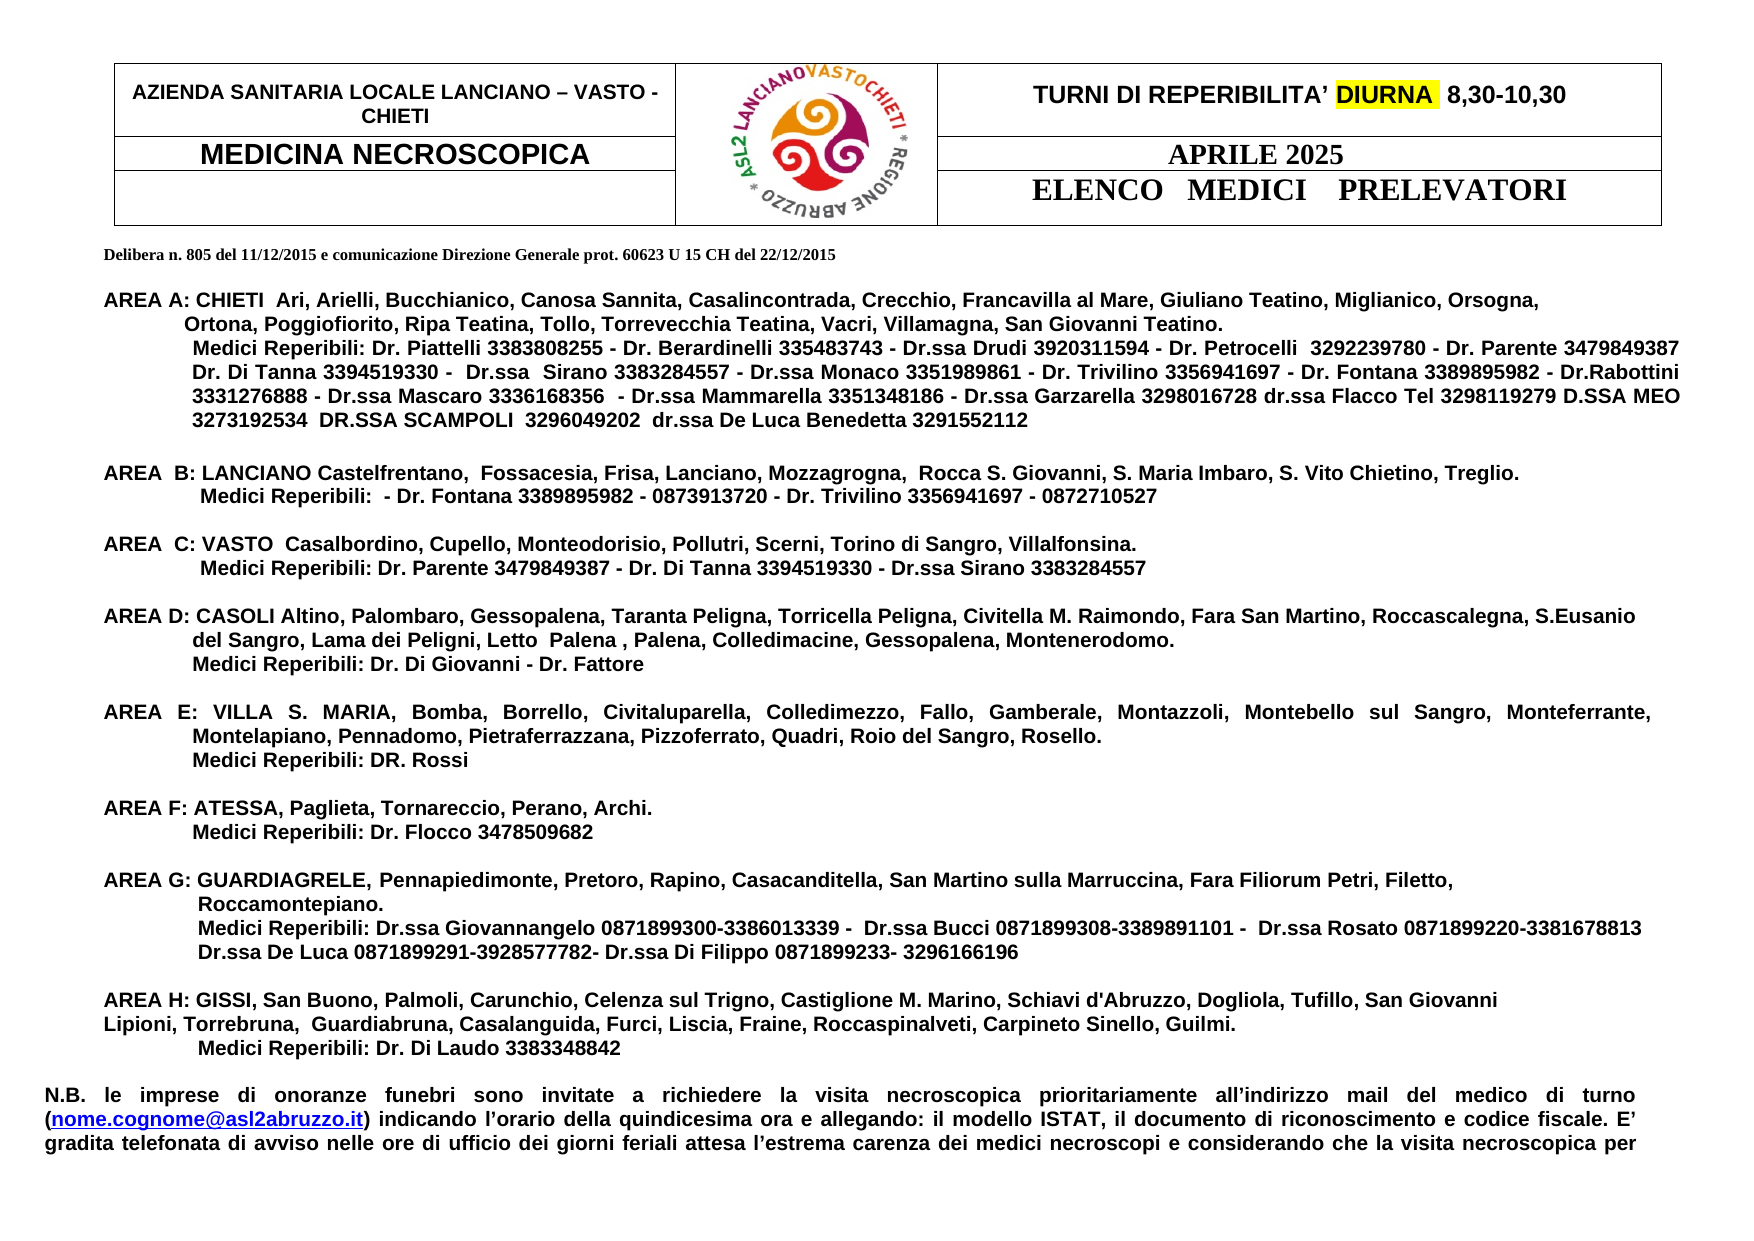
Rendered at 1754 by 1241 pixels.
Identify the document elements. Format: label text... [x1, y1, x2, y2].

text AREA F: ATESSA, Paglieta, Tornareccio, Perano, Archi. [103, 796, 1683, 820]
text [44, 1083, 1639, 1155]
text Medici Reperibili: - Dr. Fontana 3389895982 - 0873913720 - Dr. Trivilino 3356941697 - 0872710527 [44, 484, 1683, 508]
text AREA E: VILLA S. MARIA, Bomba, Borrello, Civitaluparella, Colledimezzo, Fallo, Gamberale, Montazzoli, Montebello sul Sangro, Monteferrante, Montelapiano, Pennadomo, Pietraferrazzana, Pizzoferrato, Quadri, Roio del Sangro, Rosello. [103, 700, 1654, 748]
text AREA G: GUARDIAGRELE, Pennapiedimonte, Pretoro, Rapino, Casacanditella, San Martino sulla Marruccina, Fara Filiorum Petri, Filetto, Roccamontepiano. [103, 868, 1683, 916]
text Delibera n. 805 del 11/12/2015 e comunicazione Direzione Generale prot. 60623 U 15 CH del 22/12/2015 [103, 245, 1653, 264]
text AREA B: LANCIANO Castelfrentano, Fossacesia, Frisa, Lanciano, Mozzagrogna, Rocca S. Giovanni, S. Maria Imbaro, S. Vito Chietino, Treglio. [103, 460, 1683, 484]
text AREA A: CHIETI Ari, Arielli, Bucchianico, Canosa Sannita, Casalincontrada, Crecchio, Francavilla al Mare, Giuliano Teatino, Miglianico, Orsogna, [103, 288, 1683, 312]
table_header AZIENDA SANITARIA LOCALE LANCIANO – VASTO - CHIETI [115, 64, 675, 136]
table_cell [115, 171, 675, 224]
text Medici Reperibili: DR. Rossi [192, 748, 1654, 772]
text AREA H: GISSI, San Buono, Palmoli, Carunchio, Celenza sul Trigno, Castiglione M. Marino, Schiavi d'Abruzzo, Dogliola, Tufillo, San Giovanni Lipioni, Torrebruna, Guardiabruna, Casalanguida, Furci, Liscia, Fraine, Roccaspinalveti, Carpineto Sinello, Guilmi. [103, 987, 1683, 1035]
text Medici Reperibili: Dr. Di Giovanni - Dr. Fattore [192, 652, 1639, 676]
text Medici Reperibili: Dr. Flocco 3478509682 [192, 820, 1683, 844]
text Medici Reperibili: Dr.ssa Giovannangelo 0871899300-3386013339 - Dr.ssa Bucci 0871899308-3389891101 - Dr.ssa Rosato 0871899220-3381678813 [103, 916, 1683, 939]
text Dr.ssa De Luca 0871899291-3928577782- Dr.ssa Di Filippo 0871899233- 3296166196 [103, 939, 1683, 963]
text Ortona, Poggiofiorito, Ripa Teatina, Tollo, Torrevecchia Teatina, Vacri, Villamagna, San Giovanni Teatino. [103, 312, 1683, 336]
table_cell APRILE 2025 [938, 137, 1661, 170]
text AREA C: VASTO Casalbordino, Cupello, Monteodorisio, Pollutri, Scerni, Torino di Sangro, Villalfonsina. [103, 532, 1683, 556]
table_header [676, 64, 937, 224]
table_cell MEDICINA NECROSCOPICA [115, 137, 675, 170]
picture [731, 64, 908, 218]
table_header TURNI DI REPERIBILITA’ DIURNA 8,30-10,30 [938, 64, 1661, 136]
table_cell ELENCO MEDICI PRELEVATORI [938, 171, 1661, 224]
text Medici Reperibili: Dr. Di Laudo 3383348842 [103, 1035, 1683, 1059]
text AREA D: CASOLI Altino, Palombaro, Gessopalena, Taranta Peligna, Torricella Peligna, Civitella M. Raimondo, Fara San Martino, Roccascalegna, S.Eusanio del Sangro, Lama dei Peligni, Letto Palena , Palena, Colledimacine, Gessopalena, Montenerodomo. [103, 604, 1639, 652]
text Medici Reperibili: Dr. Parente 3479849387 - Dr. Di Tanna 3394519330 - Dr.ssa Sirano 3383284557 [0, 556, 1683, 580]
text Medici Reperibili: Dr. Piattelli 3383808255 - Dr. Berardinelli 335483743 - Dr.ssa Drudi 3920311594 - Dr. Petrocelli 3292239780 - Dr. Parente 3479849387 Dr. Di Tanna 3394519330 - Dr.ssa Sirano 3383284557 - Dr.ssa Monaco 3351989861 - Dr. Trivilino 3356941697 - Dr. Fontana 3389895982 - Dr.Rabottini 3331276888 - Dr.ssa Mascaro 3336168356 - Dr.ssa Mammarella 3351348186 - Dr.ssa Garzarella 3298016728 dr.ssa Flacco Tel 3298119279 D.SSA MEO 3273192534 DR.SSA SCAMPOLI 3296049202 dr.ssa De Luca Benedetta 3291552112 [192, 336, 1683, 432]
